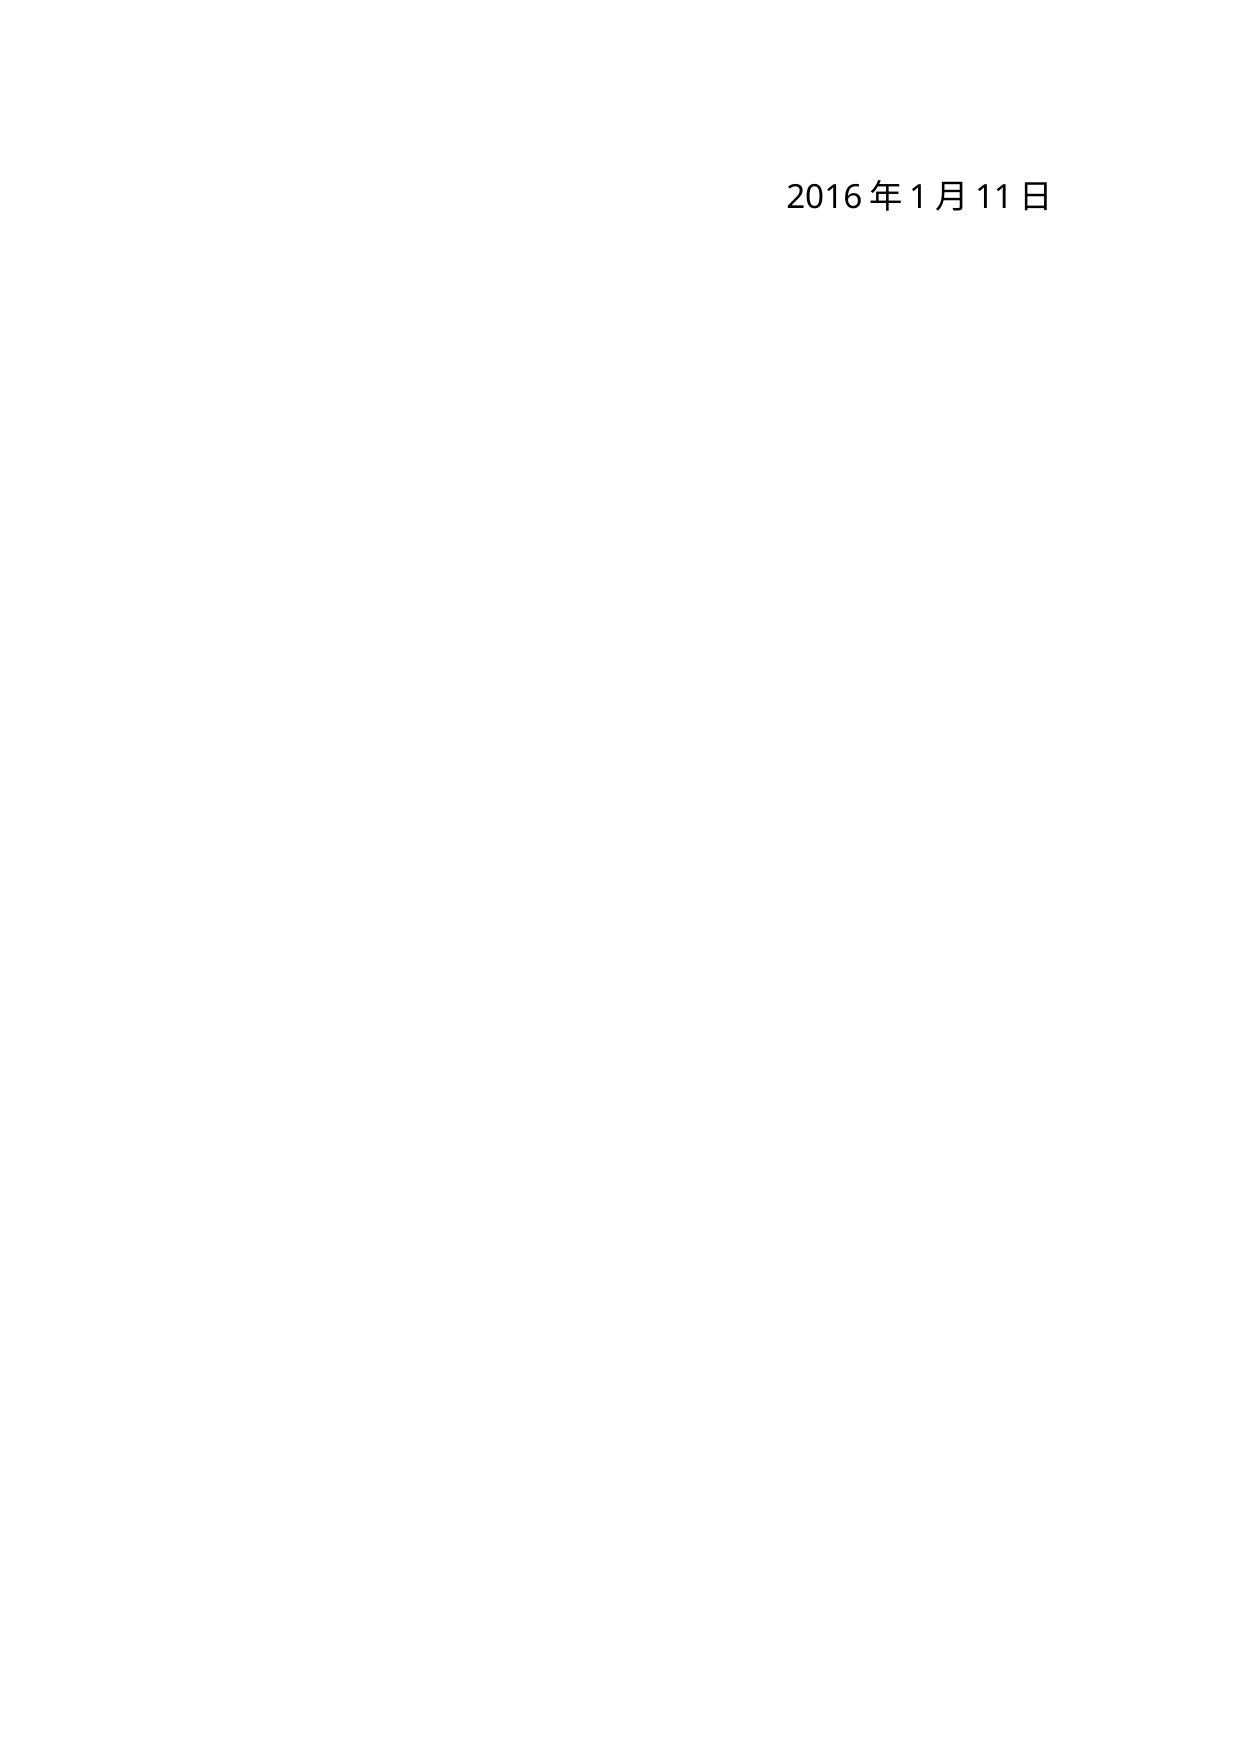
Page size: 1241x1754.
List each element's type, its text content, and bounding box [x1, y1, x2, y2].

text 2016年1月11日 [187, 162, 1053, 227]
